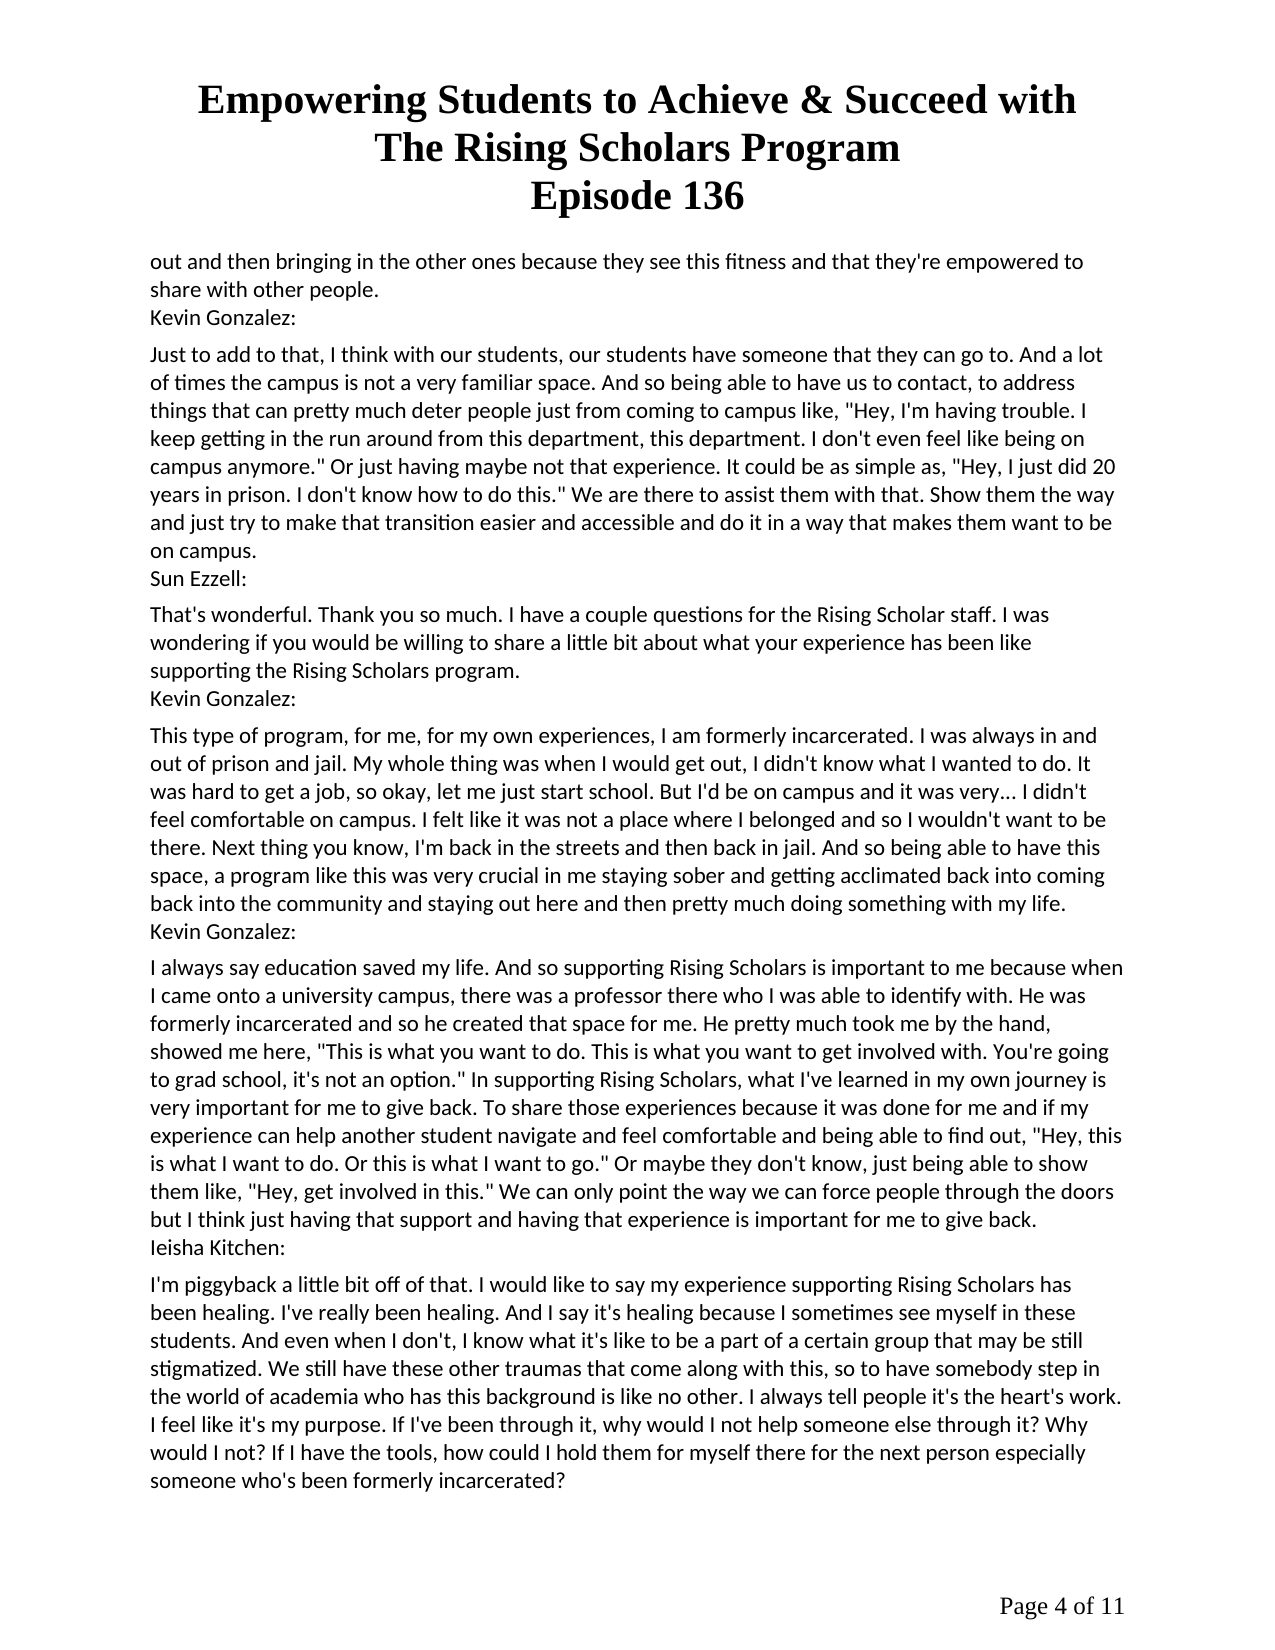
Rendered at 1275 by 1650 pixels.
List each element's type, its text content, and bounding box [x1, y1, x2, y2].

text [150, 247, 1125, 303]
text Kevin Gonzalez: [150, 917, 1125, 945]
text Kevin Gonzalez: [150, 684, 1125, 712]
text Ieisha Kitchen: [150, 1233, 1125, 1262]
text This type of program, for me, for my own experiences, I am formerly incarcerated. I was always in and out of prison and jail. My whole thing was when I would get out, I didn't know what I wanted to do. It was hard to get a job, so okay, let me just start school. But I'd be on campus and it was very... I didn't feel comfortable on campus. I felt like it was not a place where I belonged and so I wouldn't want to be there. Next thing you know, I'm back in the streets and then back in jail. And so being able to have this space, a program like this was very crucial in me staying sober and getting acclimated back into coming back into the community and staying out here and then pretty much doing something with my life. [150, 721, 1125, 917]
text Sun Ezzell: [150, 564, 1125, 592]
text I always say education saved my life. And so supporting Rising Scholars is important to me because when I came onto a university campus, there was a professor there who I was able to identify with. He was formerly incarcerated and so he created that space for me. He pretty much took me by the hand, showed me here, "This is what you want to do. This is what you want to get involved with. You're going to grad school, it's not an option." In supporting Rising Scholars, what I've learned in my own journey is very important for me to give back. To share those experiences because it was done for me and if my experience can help another student navigate and feel comfortable and being able to find out, "Hey, this is what I want to do. Or this is what I want to go." Or maybe they don't know, just being able to show them like, "Hey, get involved in this." We can only point the way we can force people through the doors but I think just having that support and having that experience is important for me to give back. [150, 953, 1125, 1233]
text Kevin Gonzalez: [150, 303, 1125, 332]
text Just to add to that, I think with our students, our students have someone that they can go to. And a lot of times the campus is not a very familiar space. And so being able to have us to contact, to address things that can pretty much deter people just from coming to campus like, "Hey, I'm having trouble. I keep getting in the run around from this department, this department. I don't even feel like being on campus anymore." Or just having maybe not that experience. It could be as simple as, "Hey, I just did 20 years in prison. I don't know how to do this." We are there to assist them with that. Show them the way and just try to make that transition easier and accessible and do it in a way that makes them want to be on campus. [150, 340, 1125, 564]
text That's wonderful. Thank you so much. I have a couple questions for the Rising Scholar staff. I was wondering if you would be willing to share a little bit about what your experience has been like supporting the Rising Scholars program. [150, 600, 1125, 684]
text I'm piggyback a little bit off of that. I would like to say my experience supporting Rising Scholars has been healing. I've really been healing. And I say it's healing because I sometimes see myself in these students. And even when I don't, I know what it's like to be a part of a certain group that may be still stigmatized. We still have these other traumas that come along with this, so to have somebody step in the world of academia who has this background is like no other. I always tell people it's the heart's work. I feel like it's my purpose. If I've been through it, why would I not help someone else through it? Why would I not? If I have the tools, how could I hold them for myself there for the next person especially someone who's been formerly incarcerated? [150, 1270, 1125, 1494]
